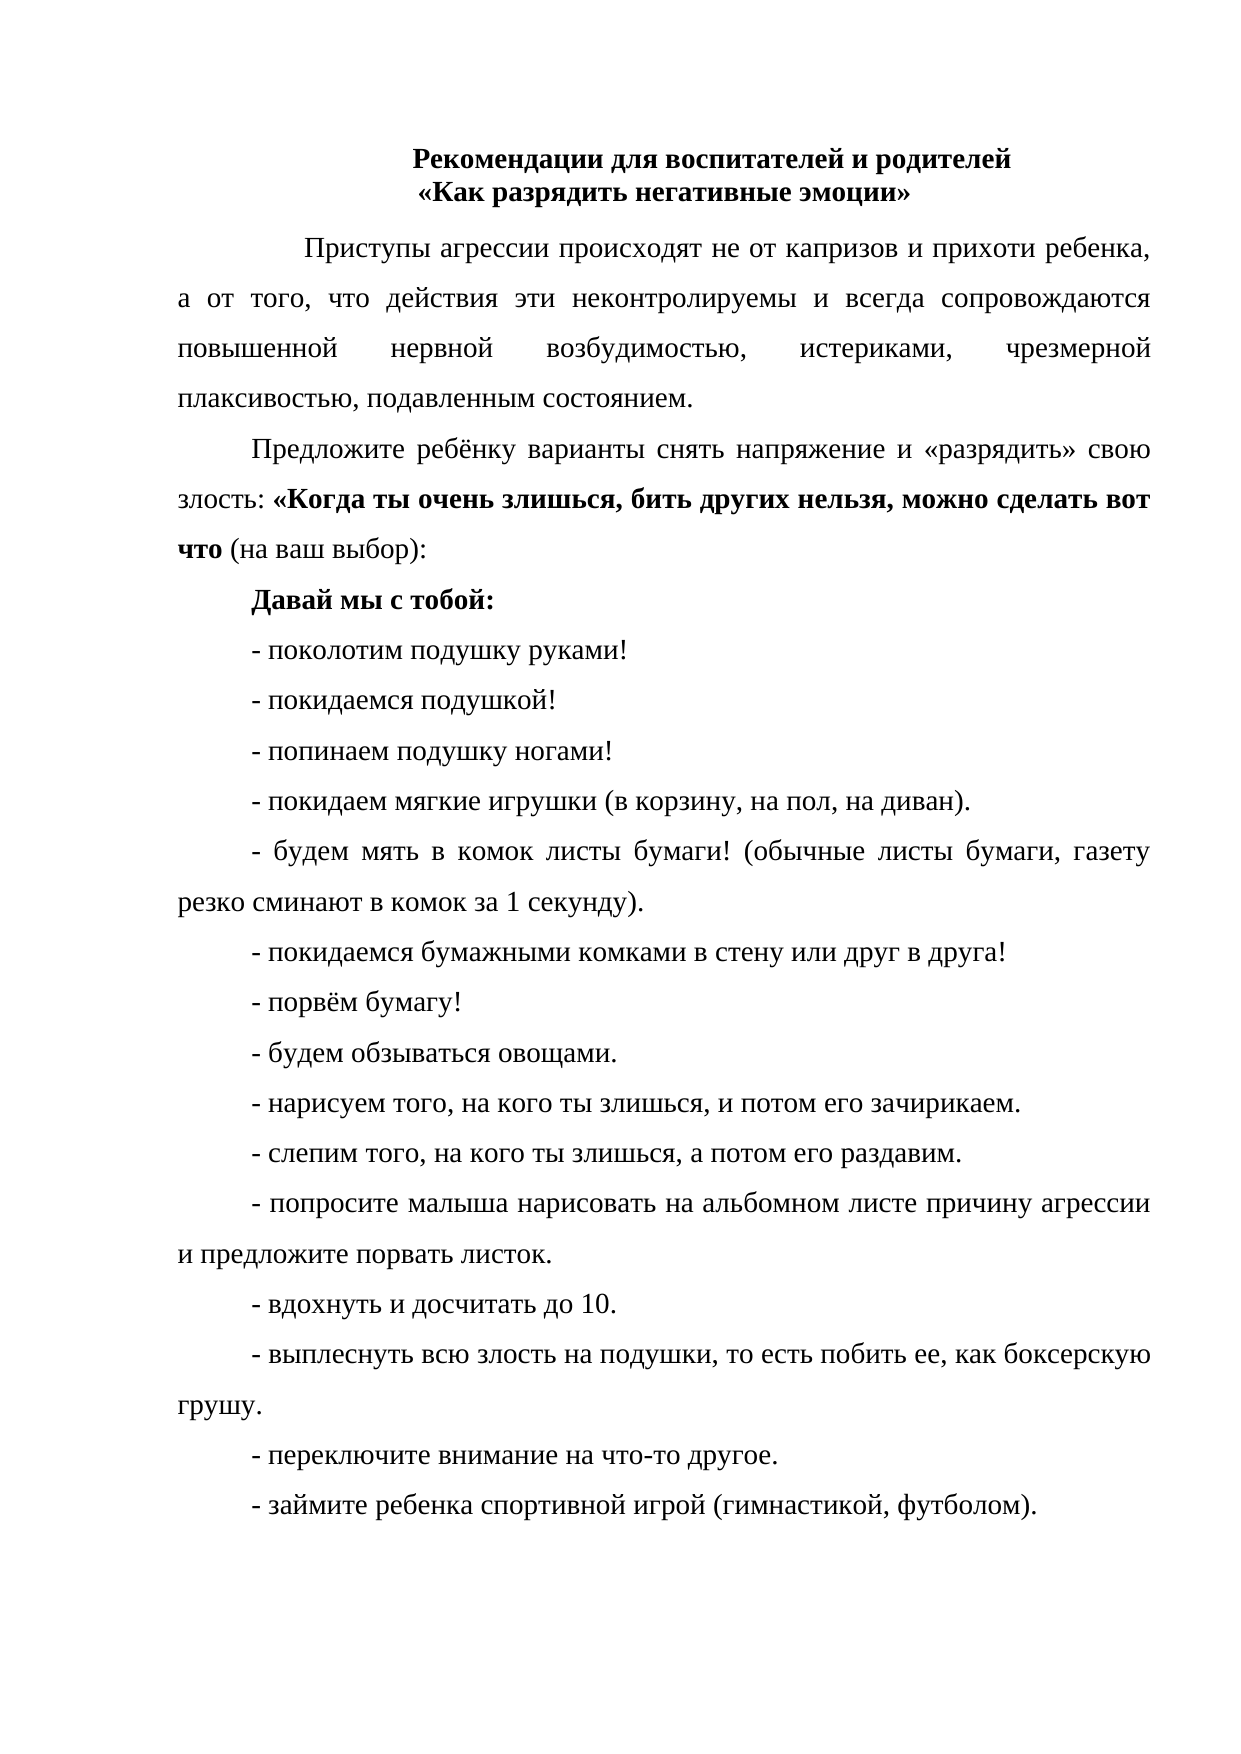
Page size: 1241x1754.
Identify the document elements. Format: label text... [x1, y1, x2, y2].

text - займите ребенка спортивной игрой (гимнастикой, футболом). [177, 1487, 1152, 1521]
text - попросите малыша нарисовать на альбомном листе причину агрессии и предложите порвать листок. [177, 1186, 1152, 1269]
text Предложите ребёнку варианты снять напряжение и «разрядить» свою злость: «Когда ты очень злишься, бить других нельзя, можно сделать вот что (на ваш выбор): [177, 431, 1152, 565]
text - покидаемся подушкой! [177, 682, 1152, 716]
text - покидаемся бумажными комками в стену или друг в друга! [177, 934, 1152, 968]
text - поколотим подушку руками! [177, 632, 1152, 666]
text - вдохнуть и досчитать до 10. [177, 1286, 1152, 1320]
text Давай мы с тобой: [177, 582, 1152, 615]
text «Как разрядить негативные эмоции» [177, 174, 1152, 208]
text Рекомендации для воспитателей и родителей [177, 118, 1152, 174]
text - нарисуем того, на кого ты злишься, и потом его зачирикаем. [177, 1085, 1152, 1118]
text - попинаем подушку ногами! [177, 733, 1152, 766]
text - переключите внимание на что-то другое. [177, 1437, 1152, 1471]
text - будем обзываться овощами. [177, 1035, 1152, 1068]
text - покидаем мягкие игрушки (в корзину, на пол, на диван). [177, 783, 1152, 817]
text - порвём бумагу! [177, 984, 1152, 1018]
text Приступы агрессии происходят не от капризов и прихоти ребенка, а от того, что действия эти неконтролируемы и всегда сопровождаются повышенной нервной возбудимостью, истериками, чрезмерной плаксивостью, подавленным состоянием. [177, 230, 1152, 414]
text - будем мять в комок листы бумаги! (обычные листы бумаги, газету резко сминают в комок за 1 секунду). [177, 833, 1152, 917]
text - слепим того, на кого ты злишься, а потом его раздавим. [177, 1135, 1152, 1169]
text - выплеснуть всю злость на подушки, то есть побить ее, как боксерскую грушу. [177, 1337, 1152, 1420]
